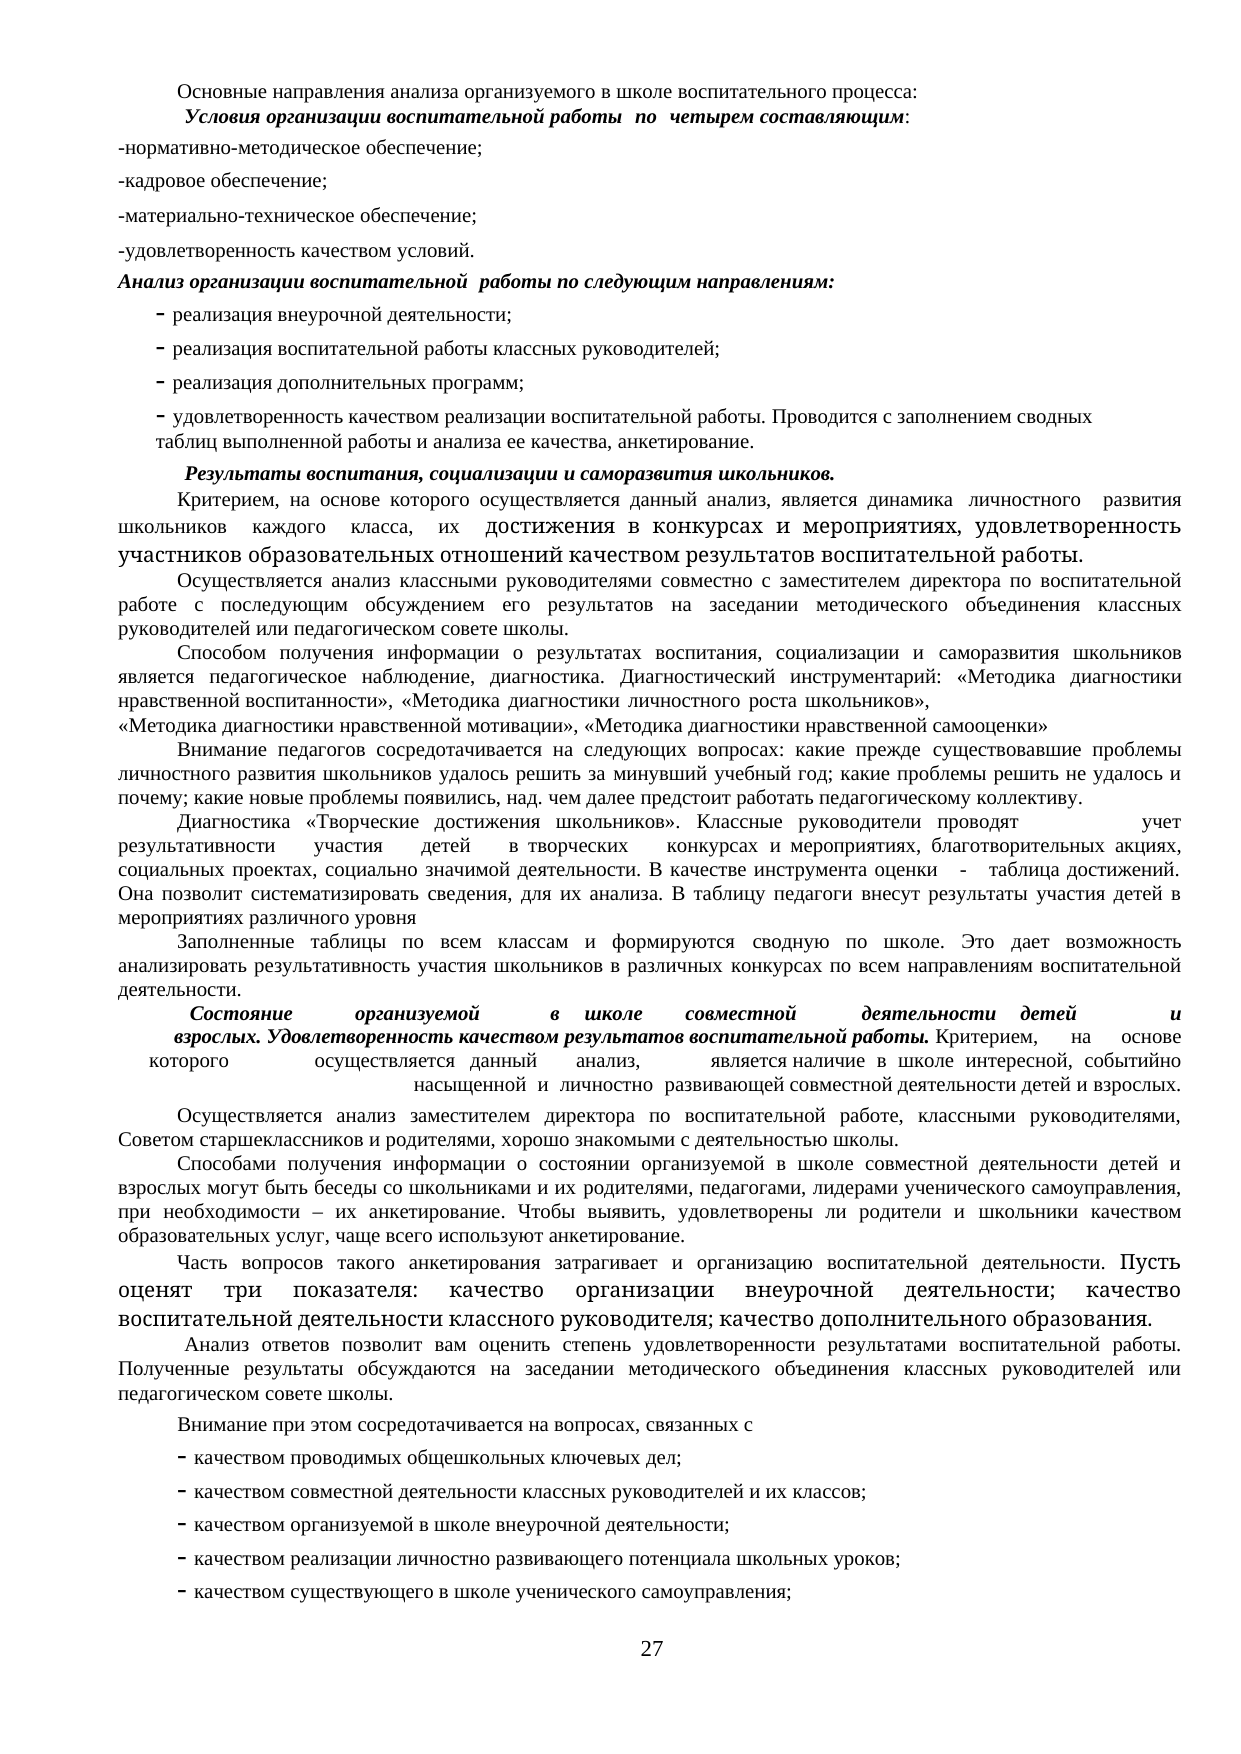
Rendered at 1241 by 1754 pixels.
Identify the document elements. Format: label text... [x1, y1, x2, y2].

text Критерием, на основе которого осуществляется данный анализ, является динамика личностного развития школьников каждого класса, их достижения в конкурсах и мероприятиях, удовлетворенность участников образовательных отношений качеством результатов воспитательной работы. [118, 487, 1182, 568]
text -материально-техническое обеспечение; [118, 203, 1194, 227]
list качеством проводимых общешкольных ключевых дел; [177, 1438, 1194, 1472]
text Диагностика «Творческие достижения школьников». Классные руководители проводят учет результативности участия детей в творческих конкурсах и мероприятиях, благотворительных акциях, социальных проектах, социально значимой деятельности. В качестве инструмента оценки - таблица достижений. Она позволит систематизировать сведения, для их анализа. В таблицу педагоги внесут результаты участия детей в мероприятиях различного уровня [118, 809, 1182, 929]
list качеством совместной деятельности классных руководителей и их классов; [177, 1472, 1194, 1505]
text Осуществляется анализ заместителем директора по воспитательной работе, классными руководителями, Советом старшеклассников и родителями, хорошо знакомыми с деятельностью школы. [118, 1103, 1181, 1151]
text Внимание при этом сосредотачивается на вопросах, связанных с [177, 1404, 1194, 1438]
list удовлетворенность качеством реализации воспитательной работы. Проводится с заполнением сводных таблиц выполненной работы и анализа ее качества, анкетирование. [156, 396, 1130, 453]
subtitle Результаты воспитания, социализации и саморазвития школьников. [184, 454, 1194, 487]
text Часть вопросов такого анкетирования затрагивает и организацию воспитательной деятельности. Пусть оценят три показателя: качество организации внеурочной деятельности; качество воспитательной деятельности классного руководителя; качество дополнительного образования. [118, 1247, 1182, 1332]
list качеством существующего в школе ученического самоуправления; [177, 1572, 1194, 1606]
subtitle Анализ организации воспитательной работы по следующим направлениям: [118, 262, 1194, 295]
list качеством реализации личностно развивающего потенциала школьных уроков; [177, 1539, 1194, 1572]
list качеством организуемой в школе внеурочной деятельности; [177, 1505, 1194, 1539]
text Заполненные таблицы по всем классам и формируются сводную по школе. Это дает возможность анализировать результативность участия школьников в различных конкурсах по всем направлениям воспитательной деятельности. [118, 929, 1182, 1001]
text Способами получения информации о состоянии организуемой в школе совместной деятельности детей и взрослых могут быть беседы со школьниками и их родителями, педагогами, лидерами ученического самоуправления, при необходимости – их анкетирование. Чтобы выявить, удовлетворены ли родители и школьники качеством образовательных услуг, чаще всего используют анкетирование. [118, 1151, 1182, 1247]
text Внимание педагогов сосредотачивается на следующих вопросах: какие прежде существовавшие проблемы личностного развития школьников удалось решить за минувший учебный год; какие проблемы решить не удалось и почему; какие новые проблемы появились, над. чем далее предстоит работать педагогическому коллективу. [118, 737, 1182, 809]
text Состояние организуемой в школе совместной деятельности детей и взрослых. Удовлетворенность качеством результатов воспитательной работы. Критерием, на основе которого осуществляется данный анализ, является наличие в школе интересной, событийно насыщенной и личностно развивающей совместной деятельности детей и взрослых. [118, 1001, 1181, 1096]
list реализация внеурочной деятельности; [155, 295, 1194, 328]
text -кадровое обеспечение; [118, 168, 1194, 192]
text Основные направления анализа организуемого в школе воспитательного процесса: [118, 79, 1181, 103]
list реализация дополнительных программ; [155, 362, 1194, 396]
subtitle Условия организации воспитательной работы по четырем составляющим: [118, 104, 1182, 128]
text Осуществляется анализ классными руководителями совместно с заместителем директора по воспитательной работе с последующим обсуждением его результатов на заседании методического объединения классных руководителей или педагогическом совете школы. [118, 568, 1182, 640]
text -нормативно-методическое обеспечение; [118, 128, 1194, 161]
list реализация воспитательной работы классных руководителей; [155, 329, 1194, 362]
text Способом получения информации о результатах воспитания, социализации и саморазвития школьников является педагогическое наблюдение, диагностика. Диагностический инструментарий: «Методика диагностики нравственной воспитанности», «Методика диагностики личностного роста школьников», [118, 640, 1182, 712]
text -удовлетворенность качеством условий. [118, 238, 1194, 262]
text «Методика диагностики нравственной мотивации», «Методика диагностики нравственной самооценки» [118, 712, 1182, 737]
text Анализ ответов позволит вам оценить степень удовлетворенности результатами воспитательной работы. Полученные результаты обсуждаются на заседании методического объединения классных руководителей или педагогическом совете школы. [118, 1332, 1181, 1404]
